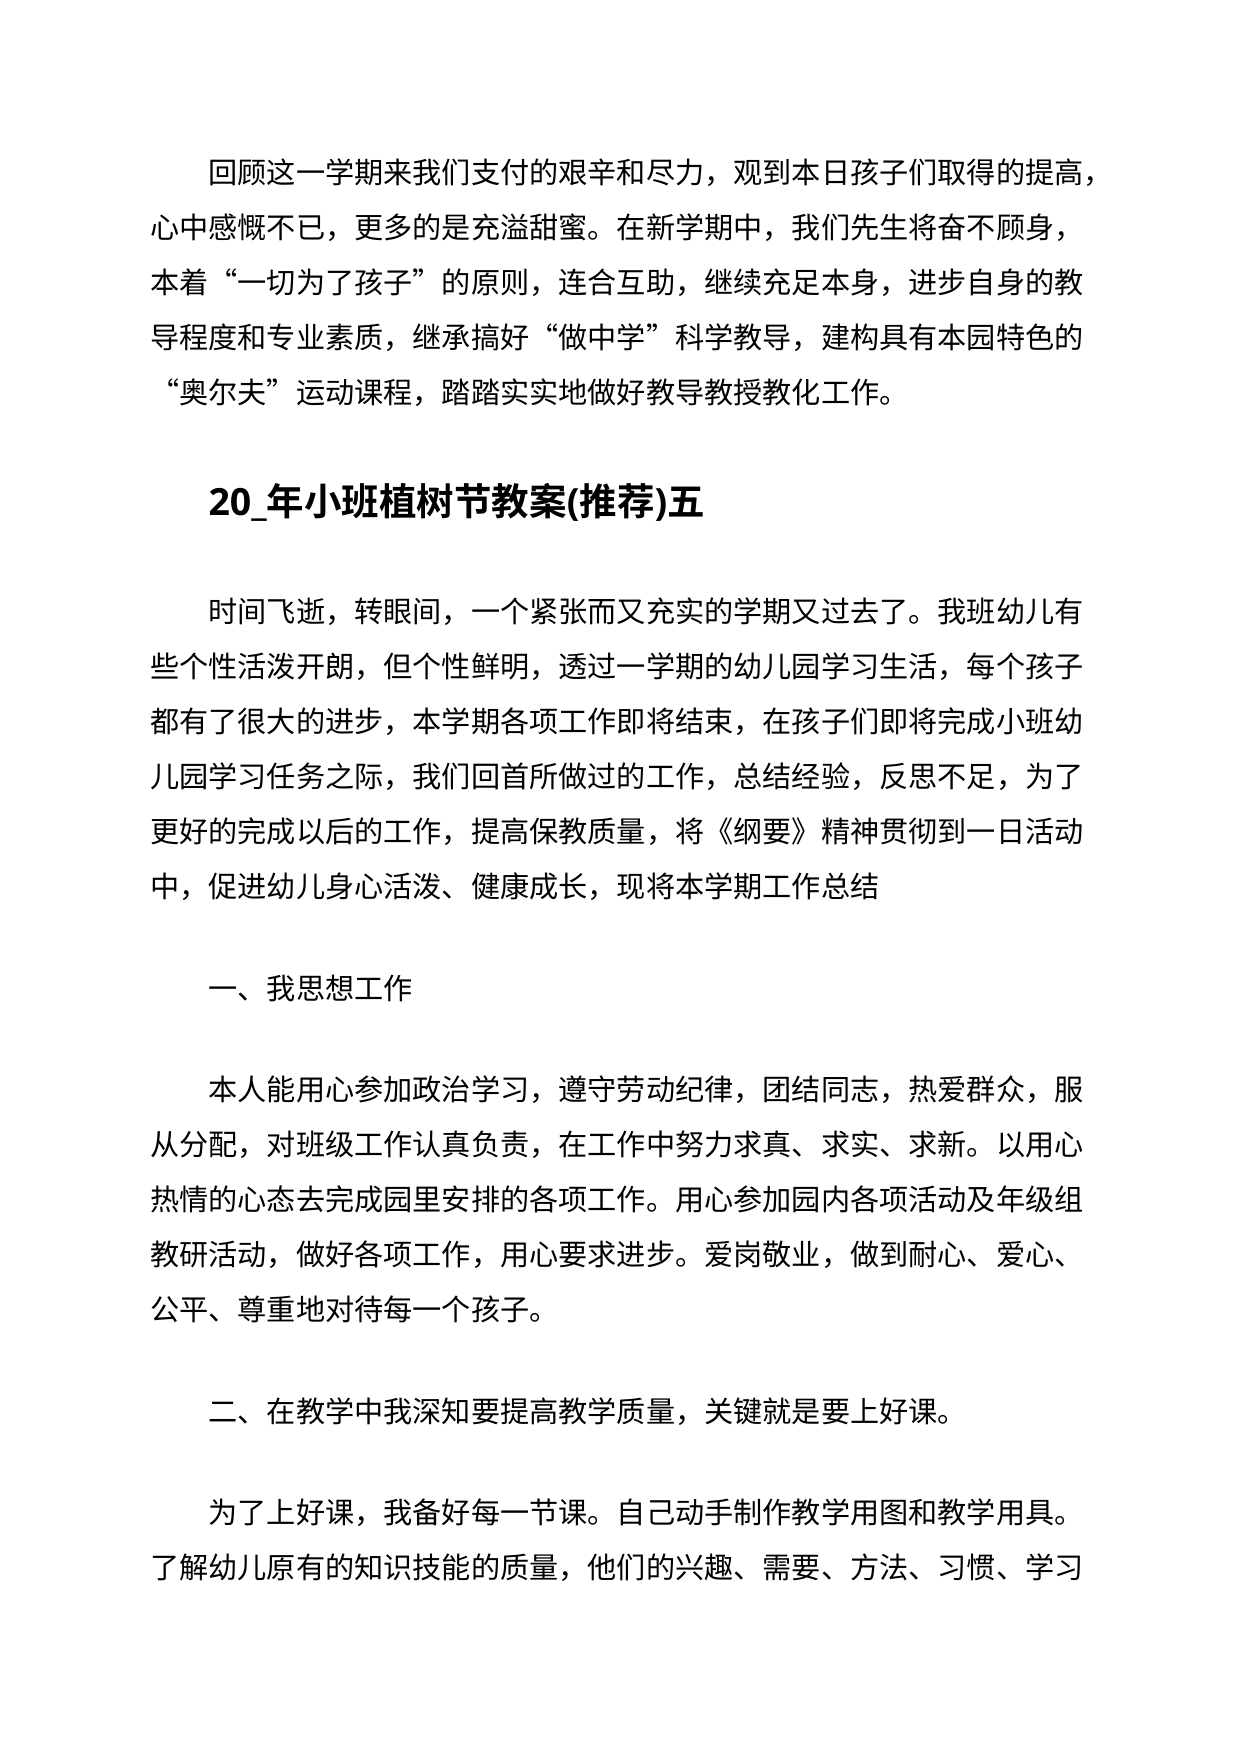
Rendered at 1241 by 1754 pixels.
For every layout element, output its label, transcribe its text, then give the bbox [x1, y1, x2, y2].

text 时间飞逝，转眼间，一个紧张而又充实的学期又过去了。我班幼儿有些个性活泼开朗，但个性鲜明，透过一学期的幼儿园学习生活，每个孩子都有了很大的进步，本学期各项工作即将结束，在孩子们即将完成小班幼儿园学习任务之际，我们回首所做过的工作，总结经验，反思不足，为了更好的完成以后的工作，提高保教质量，将《纲要》精神贯彻到一日活动中，促进幼儿身心活泼、健康成长，现将本学期工作总结 [150, 589, 1090, 906]
text 一、我思想工作 [150, 965, 1090, 1007]
text 二、在教学中我深知要提高教学质量，关键就是要上好课。 [150, 1388, 1090, 1431]
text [150, 1490, 1090, 1587]
text 20_年小班植树节教案(推荐)五 [150, 471, 1090, 526]
text 本人能用心参加政治学习，遵守劳动纪律，团结同志，热爱群众，服从分配，对班级工作认真负责，在工作中努力求真、求实、求新。以用心热情的心态去完成园里安排的各项工作。用心参加园内各项活动及年级组教研活动，做好各项工作，用心要求进步。爱岗敬业，做到耐心、爱心、公平、尊重地对待每一个孩子。 [150, 1067, 1090, 1329]
text 回顾这一学期来我们支付的艰辛和尽力，观到本日孩子们取得的提高，心中感慨不已，更多的是充溢甜蜜。在新学期中，我们先生将奋不顾身，本着“一切为了孩子”的原则，连合互助，继续充足本身，进步自身的教导程度和专业素质，继承搞好“做中学”科学教导，建构具有本园特色的“奥尔夫”运动课程，踏踏实实地做好教导教授教化工作。 [150, 150, 1090, 412]
